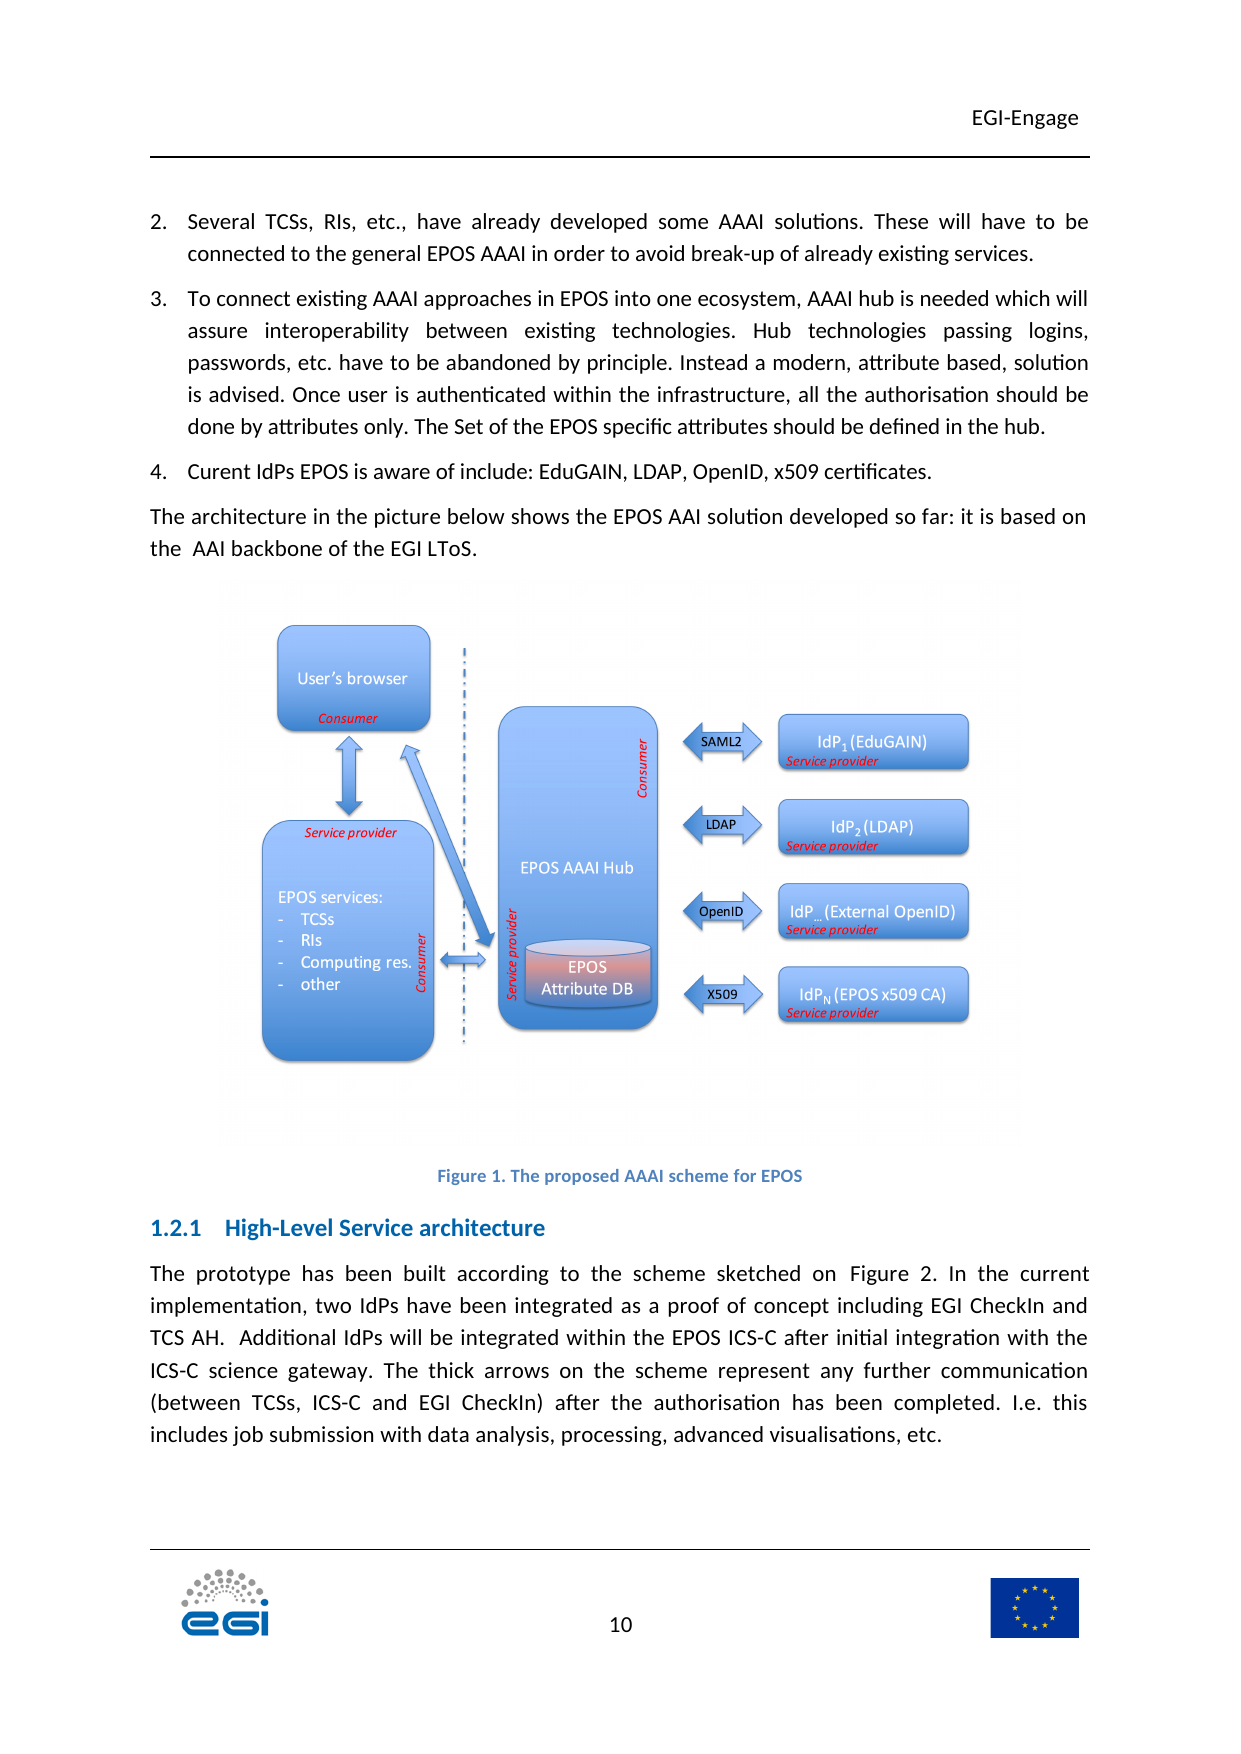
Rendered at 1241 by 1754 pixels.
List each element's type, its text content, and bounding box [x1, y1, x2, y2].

list Curent IdPs EPOS is aware of include: EduGAIN, LDAP, OpenID, x509 certificates. [150, 457, 1090, 485]
picture [218, 578, 1023, 1147]
subtitle High-Level Service architecture [150, 1212, 1090, 1242]
text The architecture in the picture below shows the EPOS AAI solution developed so far: it is based on the AAI backbone of the EGI LToS. [150, 502, 1090, 562]
list Several TCSs, RIs, etc., have already developed some AAAI solutions. These will have to be connected to the general EPOS AAAI in order to avoid break-up of already existing services. [150, 207, 1090, 267]
list To connect existing AAAI approaches in EPOS into one ecosystem, AAAI hub is needed which will assure interoperability between existing technologies. Hub technologies passing logins, passwords, etc. have to be abandoned by principle. Instead a modern, attribute based, solution is advised. Once user is authenticated within the infrastructure, all the authorisation should be done by attributes only. The Set of the EPOS specific attributes should be defined in the hub. [150, 284, 1090, 440]
text Figure 1. The proposed AAAI scheme for EPOS [150, 1164, 1090, 1187]
picture [161, 1567, 287, 1638]
picture [990, 1578, 1079, 1638]
text The prototype has been built according to the scheme sketched on Figure 2. In the current implementation, two IdPs have been integrated as a proof of concept including EGI CheckIn and TCS AH. Additional IdPs will be integrated within the EPOS ICS-C after initial integration with the ICS-C science gateway. The thick arrows on the scheme represent any further communication (between TCSs, ICS-C and EGI CheckIn) after the authorisation has been completed. I.e. this includes job submission with data analysis, processing, advanced visualisations, etc. [150, 1259, 1090, 1448]
